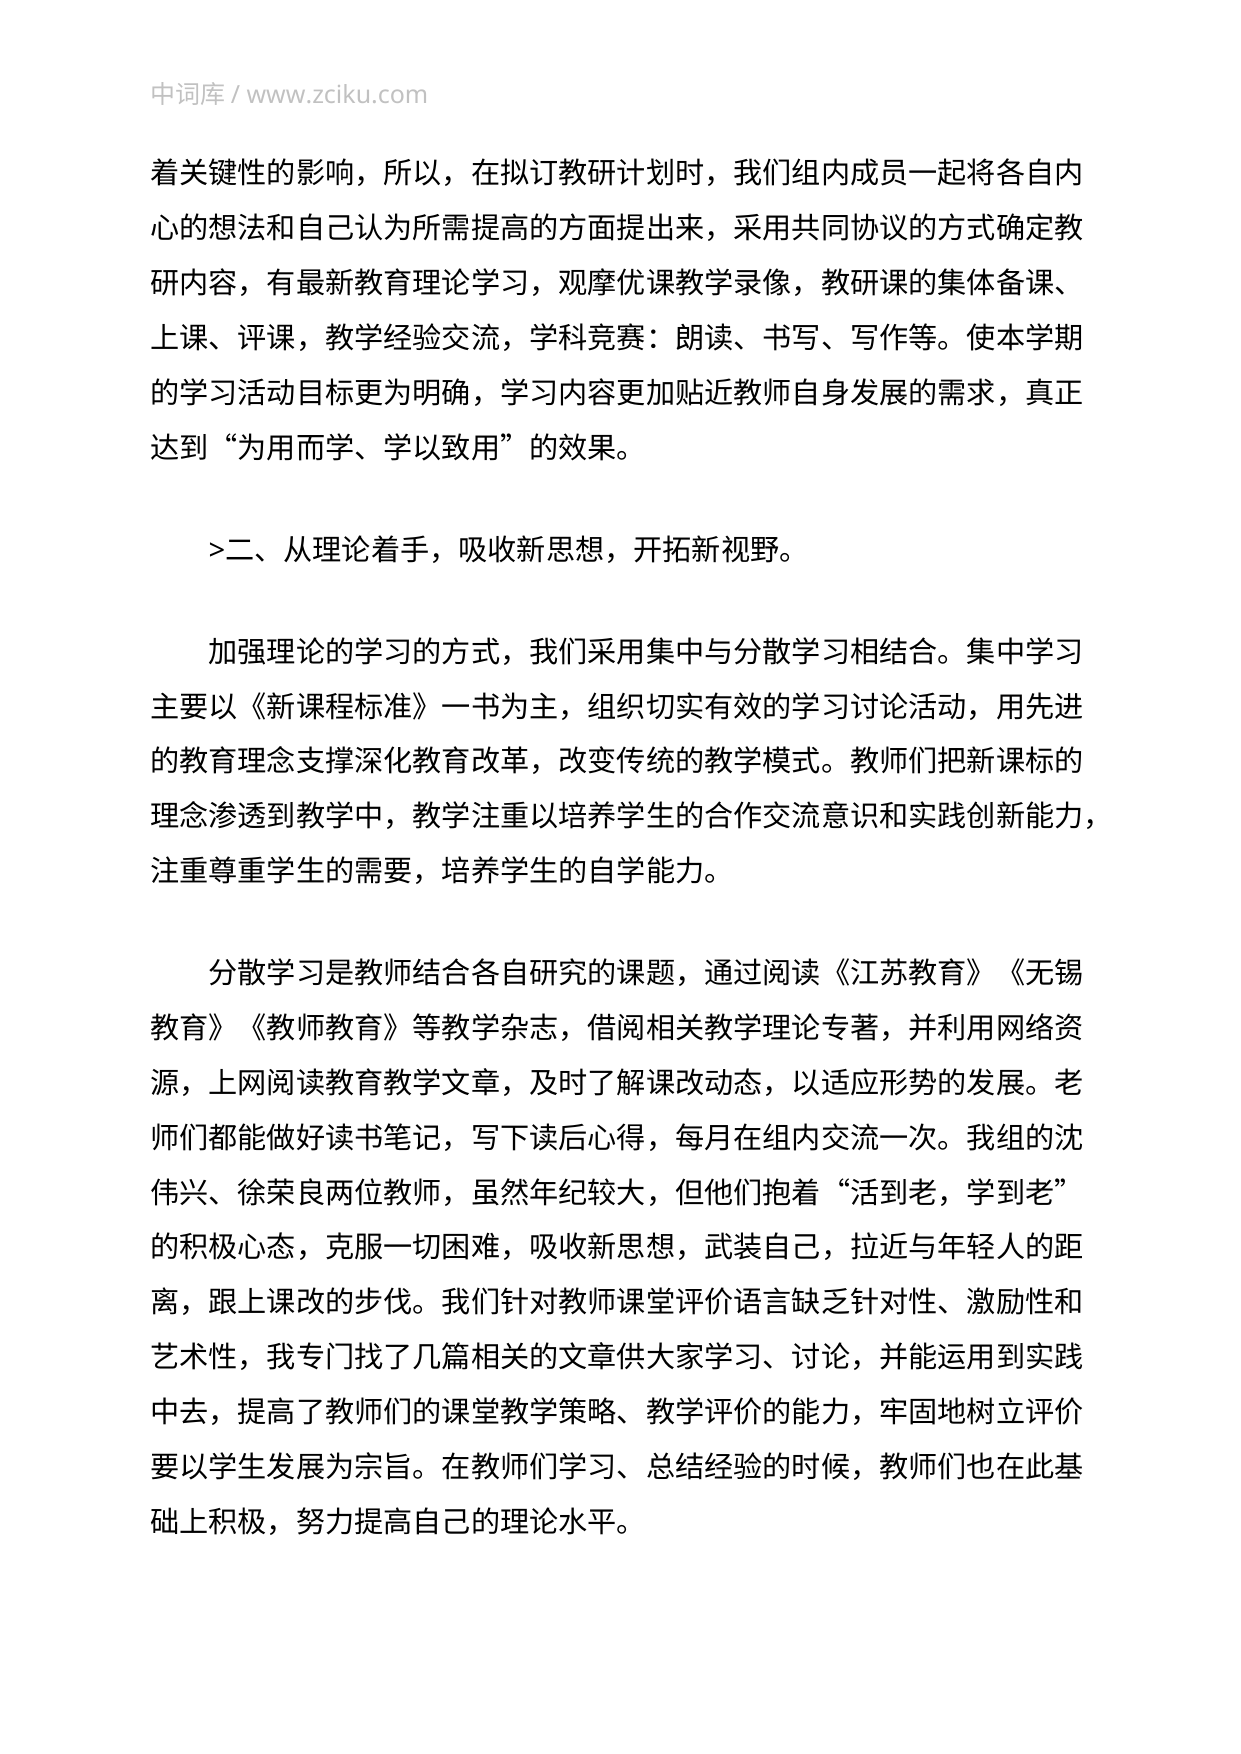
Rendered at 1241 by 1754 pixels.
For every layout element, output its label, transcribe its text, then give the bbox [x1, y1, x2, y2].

text >二、从理论着手，吸收新思想，开拓新视野。 [150, 526, 1090, 569]
text 加强理论的学习的方式，我们采用集中与分散学习相结合。集中学习主要以《新课程标准》一书为主，组织切实有效的学习讨论活动，用先进的教育理念支撑深化教育改革，改变传统的教学模式。教师们把新课标的理念渗透到教学中，教学注重以培养学生的合作交流意识和实践创新能力，注重尊重学生的需要，培养学生的自学能力。 [150, 628, 1090, 890]
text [150, 150, 1090, 467]
text 分散学习是教师结合各自研究的课题，通过阅读《江苏教育》《无锡教育》《教师教育》等教学杂志，借阅相关教学理论专著，并利用网络资源，上网阅读教育教学文章，及时了解课改动态，以适应形势的发展。老师们都能做好读书笔记，写下读后心得，每月在组内交流一次。我组的沈伟兴、徐荣良两位教师，虽然年纪较大，但他们抱着“活到老，学到老”的积极心态，克服一切困难，吸收新思想，武装自己，拉近与年轻人的距离，跟上课改的步伐。我们针对教师课堂评价语言缺乏针对性、激励性和艺术性，我专门找了几篇相关的文章供大家学习、讨论，并能运用到实践中去，提高了教师们的课堂教学策略、教学评价的能力，牢固地树立评价要以学生发展为宗旨。在教师们学习、总结经验的时候，教师们也在此基础上积极，努力提高自己的理论水平。 [150, 949, 1090, 1541]
